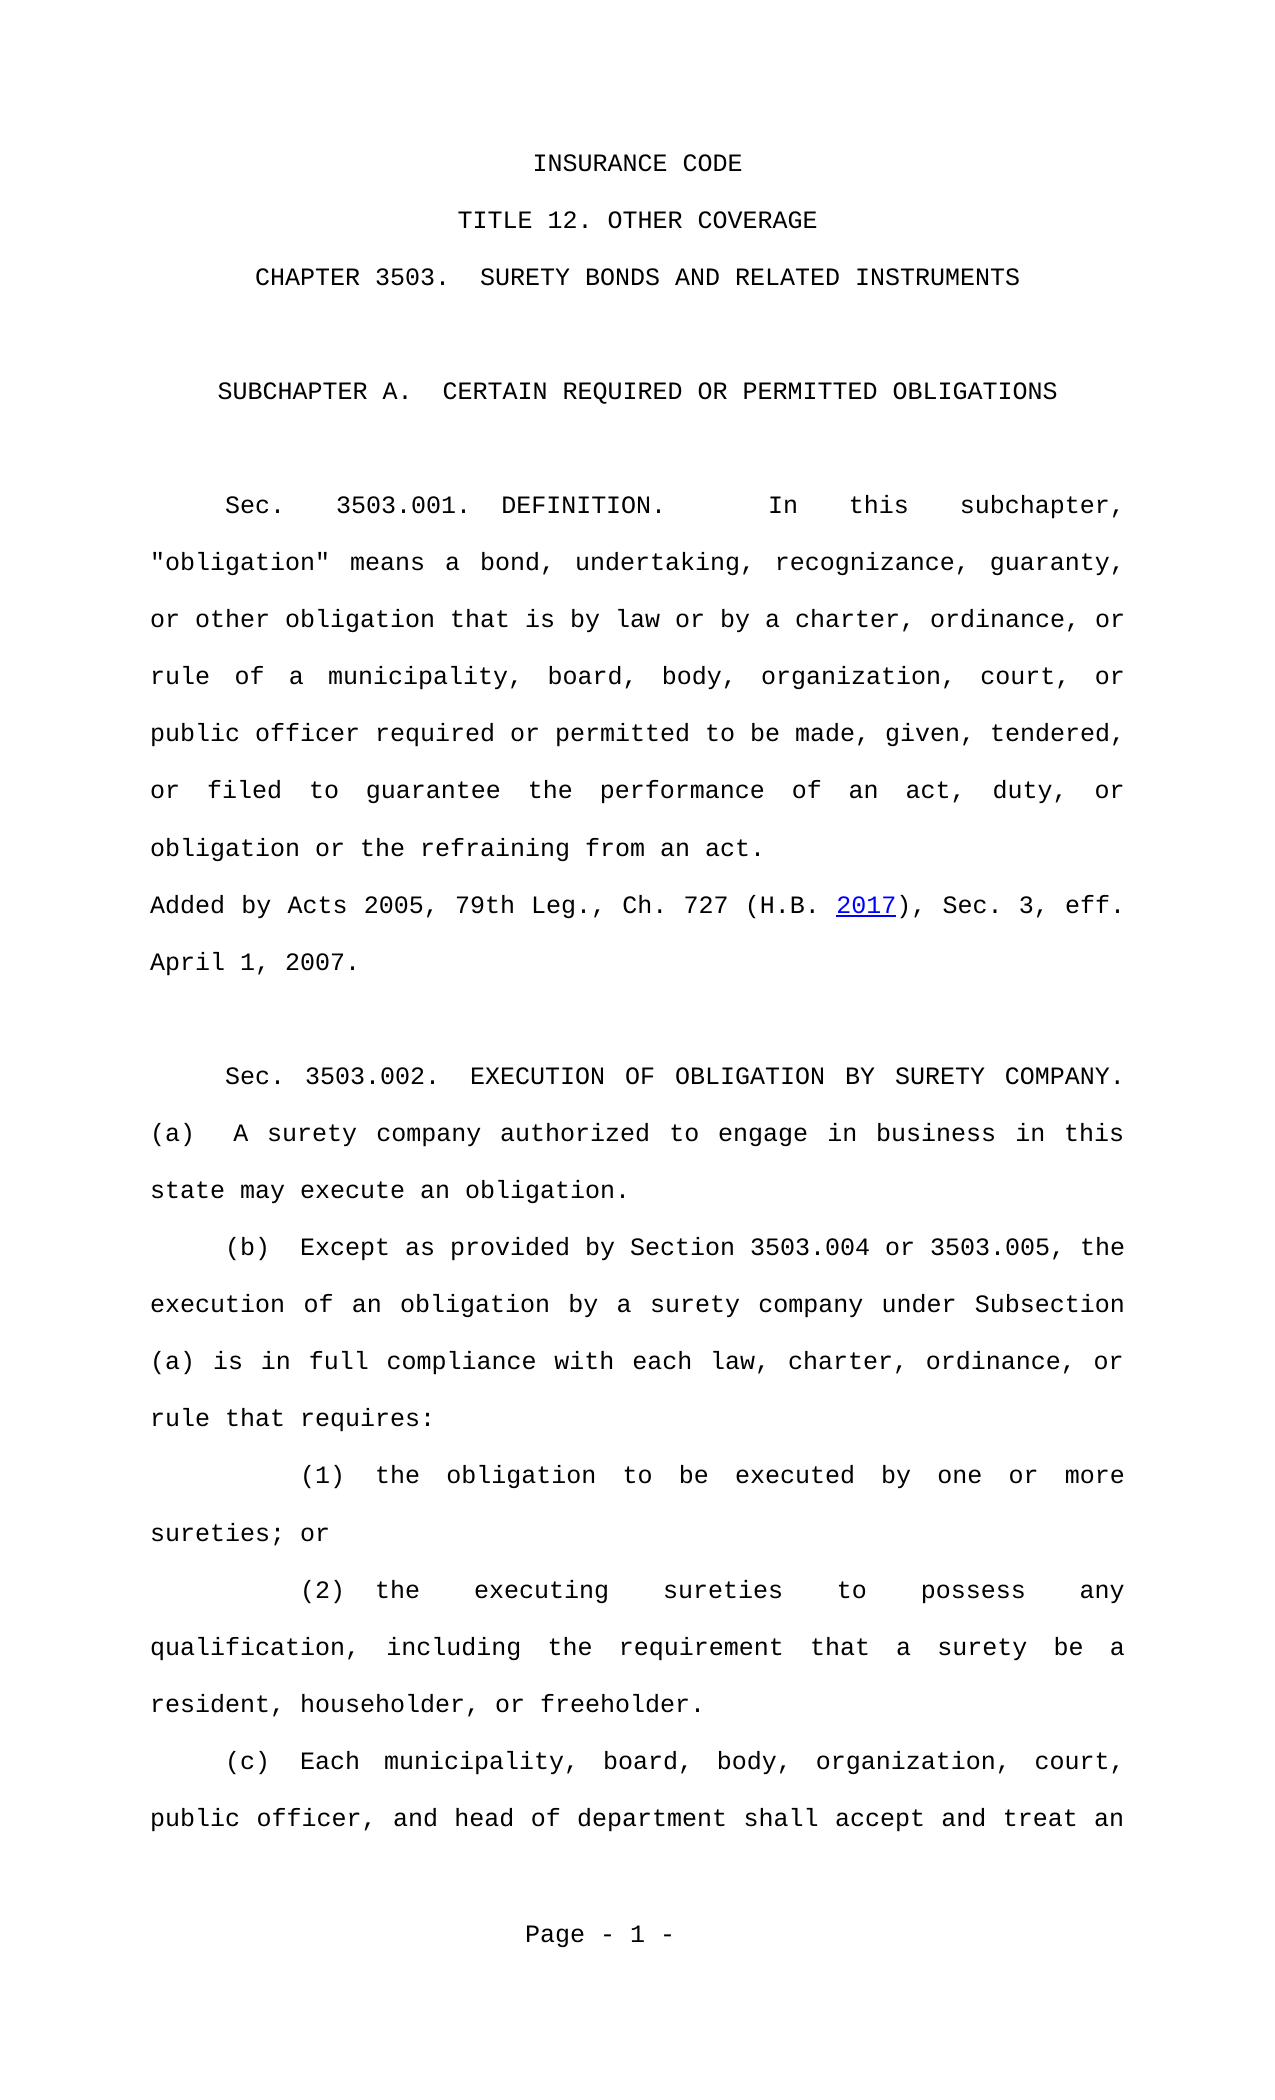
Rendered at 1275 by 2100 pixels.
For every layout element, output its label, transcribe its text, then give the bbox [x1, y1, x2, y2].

text (2) the executing sureties to possess any qualification, including the requirement that a surety be a resident, householder, or freeholder. [150, 1577, 1125, 1720]
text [150, 1748, 1125, 1834]
text Sec. 3503.002. EXECUTION OF OBLIGATION BY SURETY COMPANY. (a) A surety company authorized to engage in business in this state may execute an obligation. [150, 1063, 1125, 1206]
text (1) the obligation to be executed by one or more sureties; or [150, 1463, 1125, 1548]
text CHAPTER 3503. SURETY BONDS AND RELATED INSTRUMENTS [150, 264, 1125, 293]
text Sec. 3503.001. DEFINITION. In this subchapter, "obligation" means a bond, undertaking, recognizance, guaranty, or other obligation that is by law or by a charter, ordinance, or rule of a municipality, board, body, organization, court, or public officer required or permitted to be made, given, tendered, or filed to guarantee the performance of an act, duty, or obligation or the refraining from an act. [150, 492, 1125, 863]
text INSURANCE CODE [150, 150, 1125, 178]
text TITLE 12. OTHER COVERAGE [150, 207, 1125, 236]
text (b) Except as provided by Section 3503.004 or 3503.005, the execution of an obligation by a surety company under Subsection (a) is in full compliance with each law, charter, ordinance, or rule that requires: [150, 1234, 1125, 1434]
text Added by Acts 2005, 79th Leg., Ch. 727 (H.B. 2017), Sec. 3, eff. April 1, 2007. [150, 892, 1125, 978]
text SUBCHAPTER A. CERTAIN REQUIRED OR PERMITTED OBLIGATIONS [150, 378, 1125, 407]
